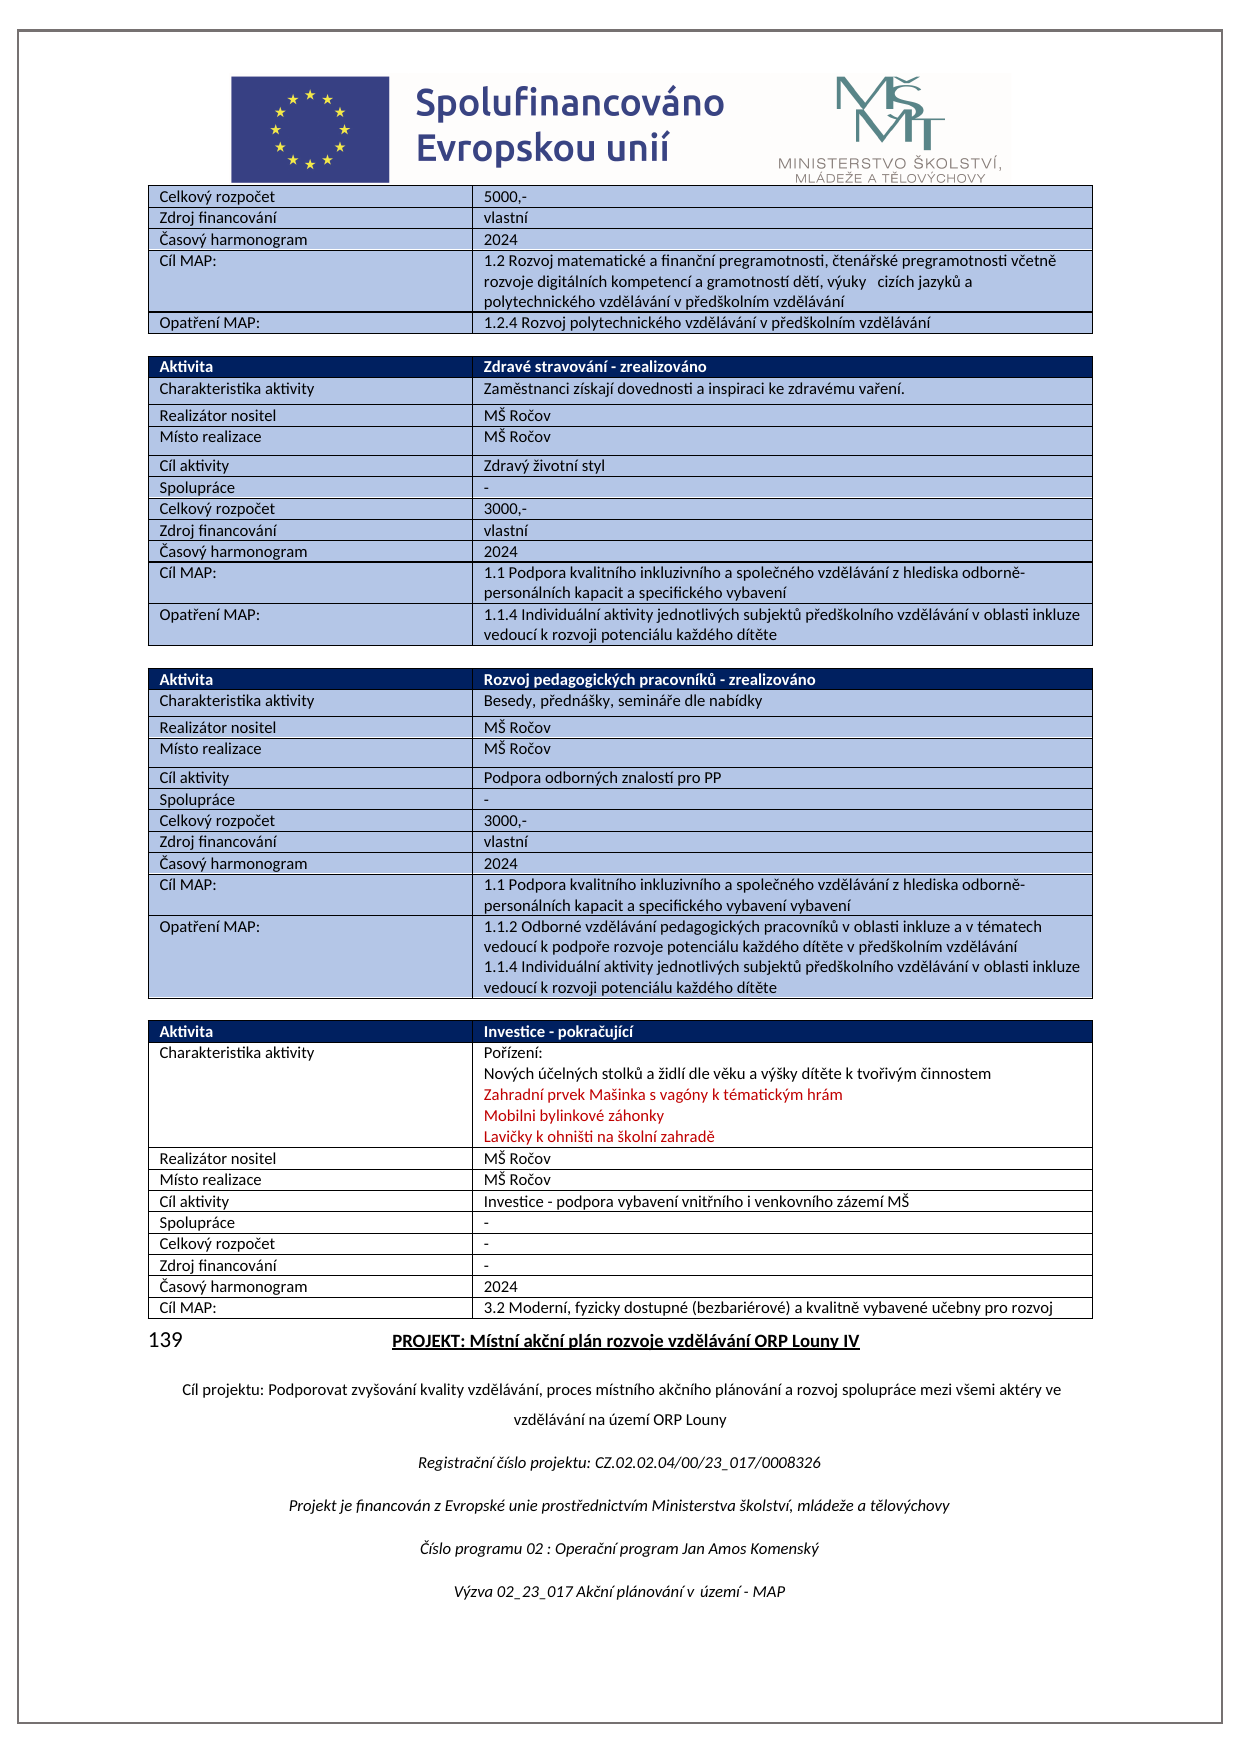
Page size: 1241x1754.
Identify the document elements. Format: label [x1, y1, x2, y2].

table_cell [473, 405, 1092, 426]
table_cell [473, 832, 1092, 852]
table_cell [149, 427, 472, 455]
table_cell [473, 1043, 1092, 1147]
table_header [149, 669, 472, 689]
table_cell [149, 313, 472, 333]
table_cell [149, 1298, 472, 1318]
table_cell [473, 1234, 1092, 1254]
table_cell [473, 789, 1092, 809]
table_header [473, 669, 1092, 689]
picture [228, 73, 1012, 185]
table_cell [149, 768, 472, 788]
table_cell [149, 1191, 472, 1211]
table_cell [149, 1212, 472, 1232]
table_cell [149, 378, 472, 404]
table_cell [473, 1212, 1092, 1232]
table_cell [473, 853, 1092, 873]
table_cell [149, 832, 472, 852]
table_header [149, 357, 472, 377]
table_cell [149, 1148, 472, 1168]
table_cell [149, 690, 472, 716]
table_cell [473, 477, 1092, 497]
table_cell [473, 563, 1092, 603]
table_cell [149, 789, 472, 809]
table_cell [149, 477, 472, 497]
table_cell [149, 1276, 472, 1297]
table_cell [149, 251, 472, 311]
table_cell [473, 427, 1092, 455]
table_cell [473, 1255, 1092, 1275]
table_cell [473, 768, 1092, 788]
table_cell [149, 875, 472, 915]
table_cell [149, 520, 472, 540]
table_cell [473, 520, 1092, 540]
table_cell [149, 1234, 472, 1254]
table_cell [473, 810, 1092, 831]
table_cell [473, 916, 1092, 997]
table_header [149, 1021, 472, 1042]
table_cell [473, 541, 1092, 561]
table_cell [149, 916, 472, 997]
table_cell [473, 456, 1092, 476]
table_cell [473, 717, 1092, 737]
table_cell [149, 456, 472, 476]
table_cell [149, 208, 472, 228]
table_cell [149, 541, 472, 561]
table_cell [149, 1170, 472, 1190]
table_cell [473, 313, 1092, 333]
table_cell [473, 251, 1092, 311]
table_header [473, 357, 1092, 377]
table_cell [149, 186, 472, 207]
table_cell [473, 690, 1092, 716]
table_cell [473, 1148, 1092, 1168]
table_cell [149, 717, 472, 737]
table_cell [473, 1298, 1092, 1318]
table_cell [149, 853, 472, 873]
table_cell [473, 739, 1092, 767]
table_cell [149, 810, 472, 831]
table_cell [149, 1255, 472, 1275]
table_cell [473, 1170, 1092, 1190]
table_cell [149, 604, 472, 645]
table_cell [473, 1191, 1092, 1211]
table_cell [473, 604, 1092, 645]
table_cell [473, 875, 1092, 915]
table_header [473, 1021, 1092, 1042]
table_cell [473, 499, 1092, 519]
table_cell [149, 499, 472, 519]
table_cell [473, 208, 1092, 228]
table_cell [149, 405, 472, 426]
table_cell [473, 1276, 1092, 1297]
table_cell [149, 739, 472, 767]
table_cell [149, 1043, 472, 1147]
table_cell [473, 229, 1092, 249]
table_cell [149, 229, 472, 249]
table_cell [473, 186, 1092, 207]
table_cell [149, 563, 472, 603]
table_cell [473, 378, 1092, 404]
